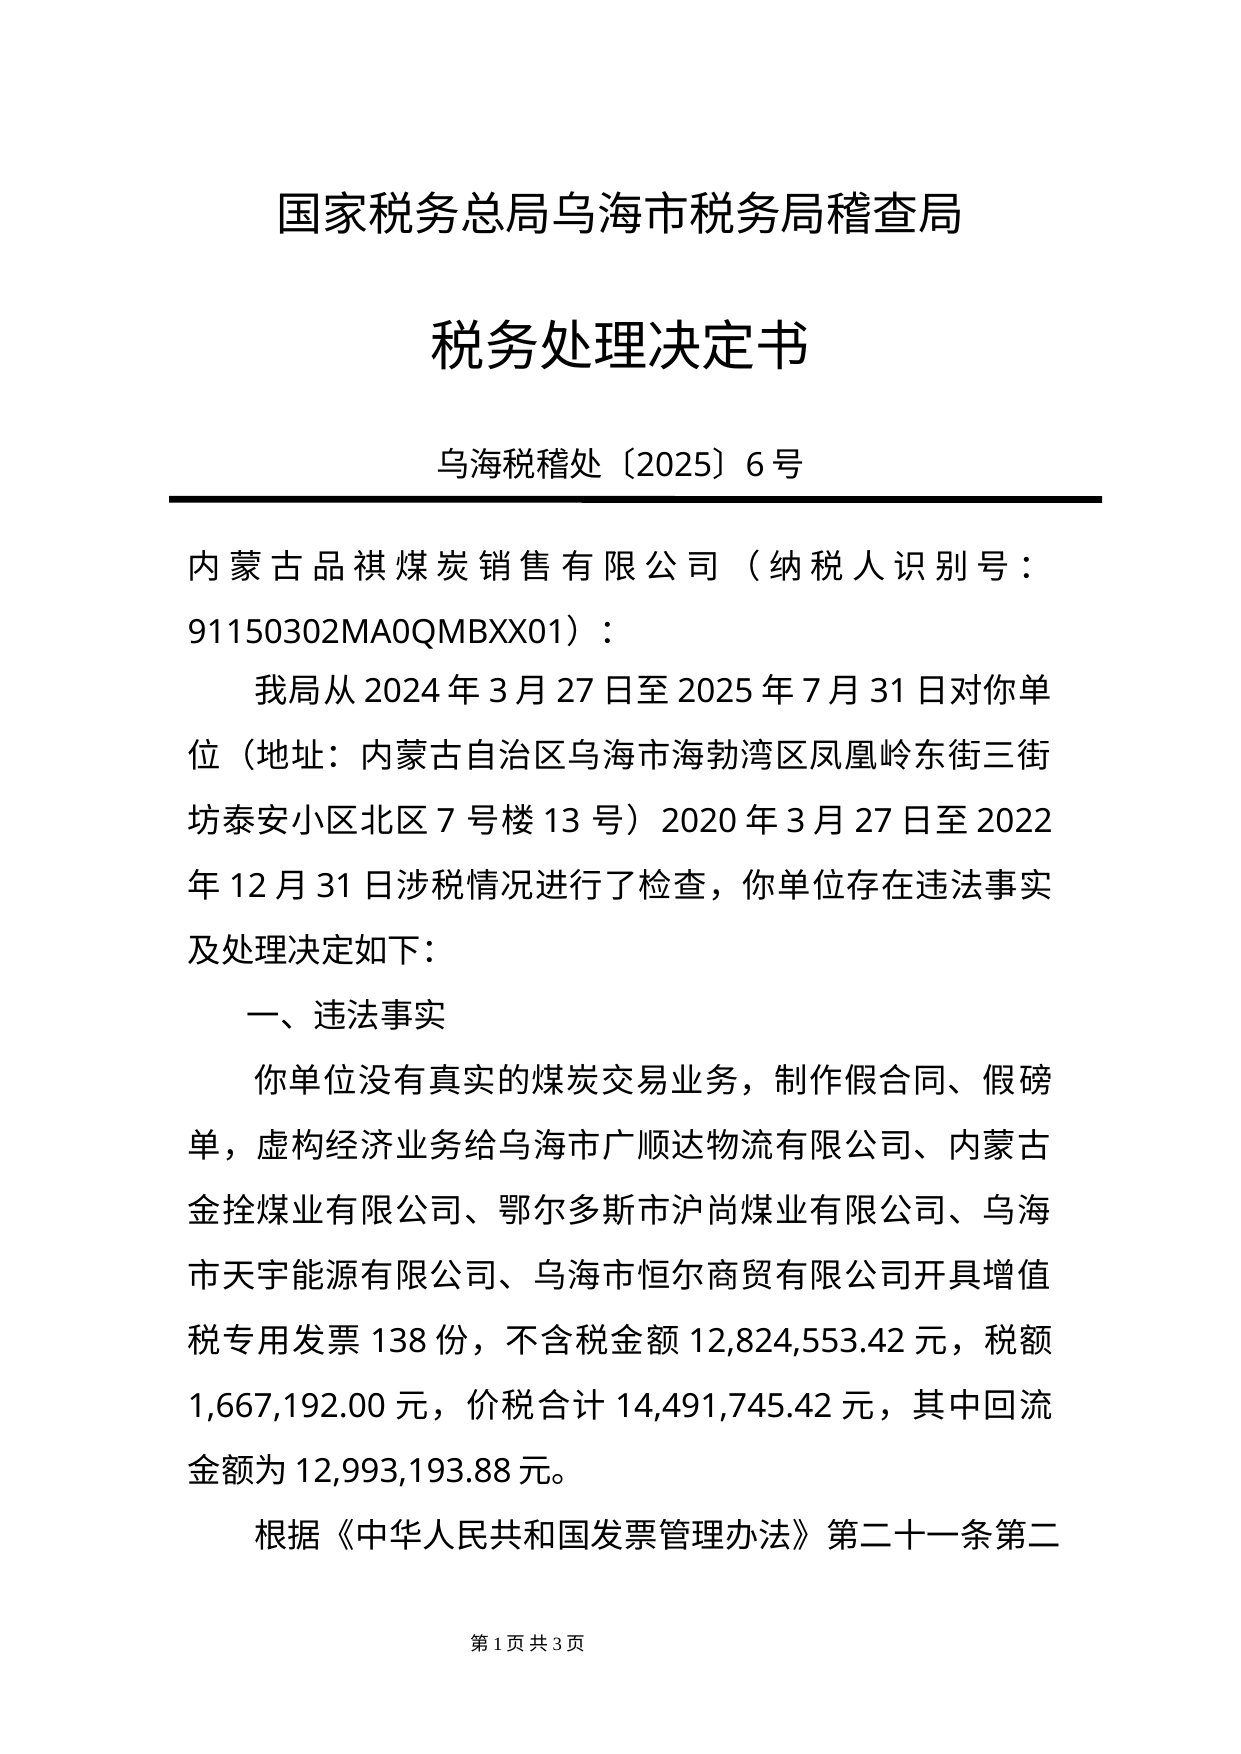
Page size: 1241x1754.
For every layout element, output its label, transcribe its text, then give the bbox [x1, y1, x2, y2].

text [187, 1501, 1063, 1566]
text 税务处理决定书 [187, 293, 1053, 390]
text 我局从2024年3月27日至2025年7月31日对你单位（地址：内蒙古自治区乌海市海勃湾区凤凰岭东街三街坊泰安小区北区7 号楼13 号）2020年3月27日至2022年12月31日涉税情况进行了检查，你单位存在违法事实及处理决定如下： [187, 656, 1053, 981]
text 内蒙古品祺煤炭销售有限公司（纳税人识别号：91150302MA0QMBXX01）： [187, 527, 1053, 656]
text 国家税务总局乌海市税务局稽查局 [187, 162, 1053, 259]
list 一、违法事实 [247, 981, 1053, 1046]
text 乌海税稽处〔2025〕6号 [187, 429, 1053, 494]
list 你单位没有真实的煤炭交易业务，制作假合同、假磅单，虚构经济业务给乌海市广顺达物流有限公司、内蒙古金拴煤业有限公司、鄂尔多斯市沪尚煤业有限公司、乌海市天宇能源有限公司、乌海市恒尔商贸有限公司开具增值税专用发票138份，不含税金额12,824,553.42元，税额1,667,192.00元，价税合计14,491,745.42元，其中回流金额为12,993,193.88元。 [187, 1046, 1053, 1501]
